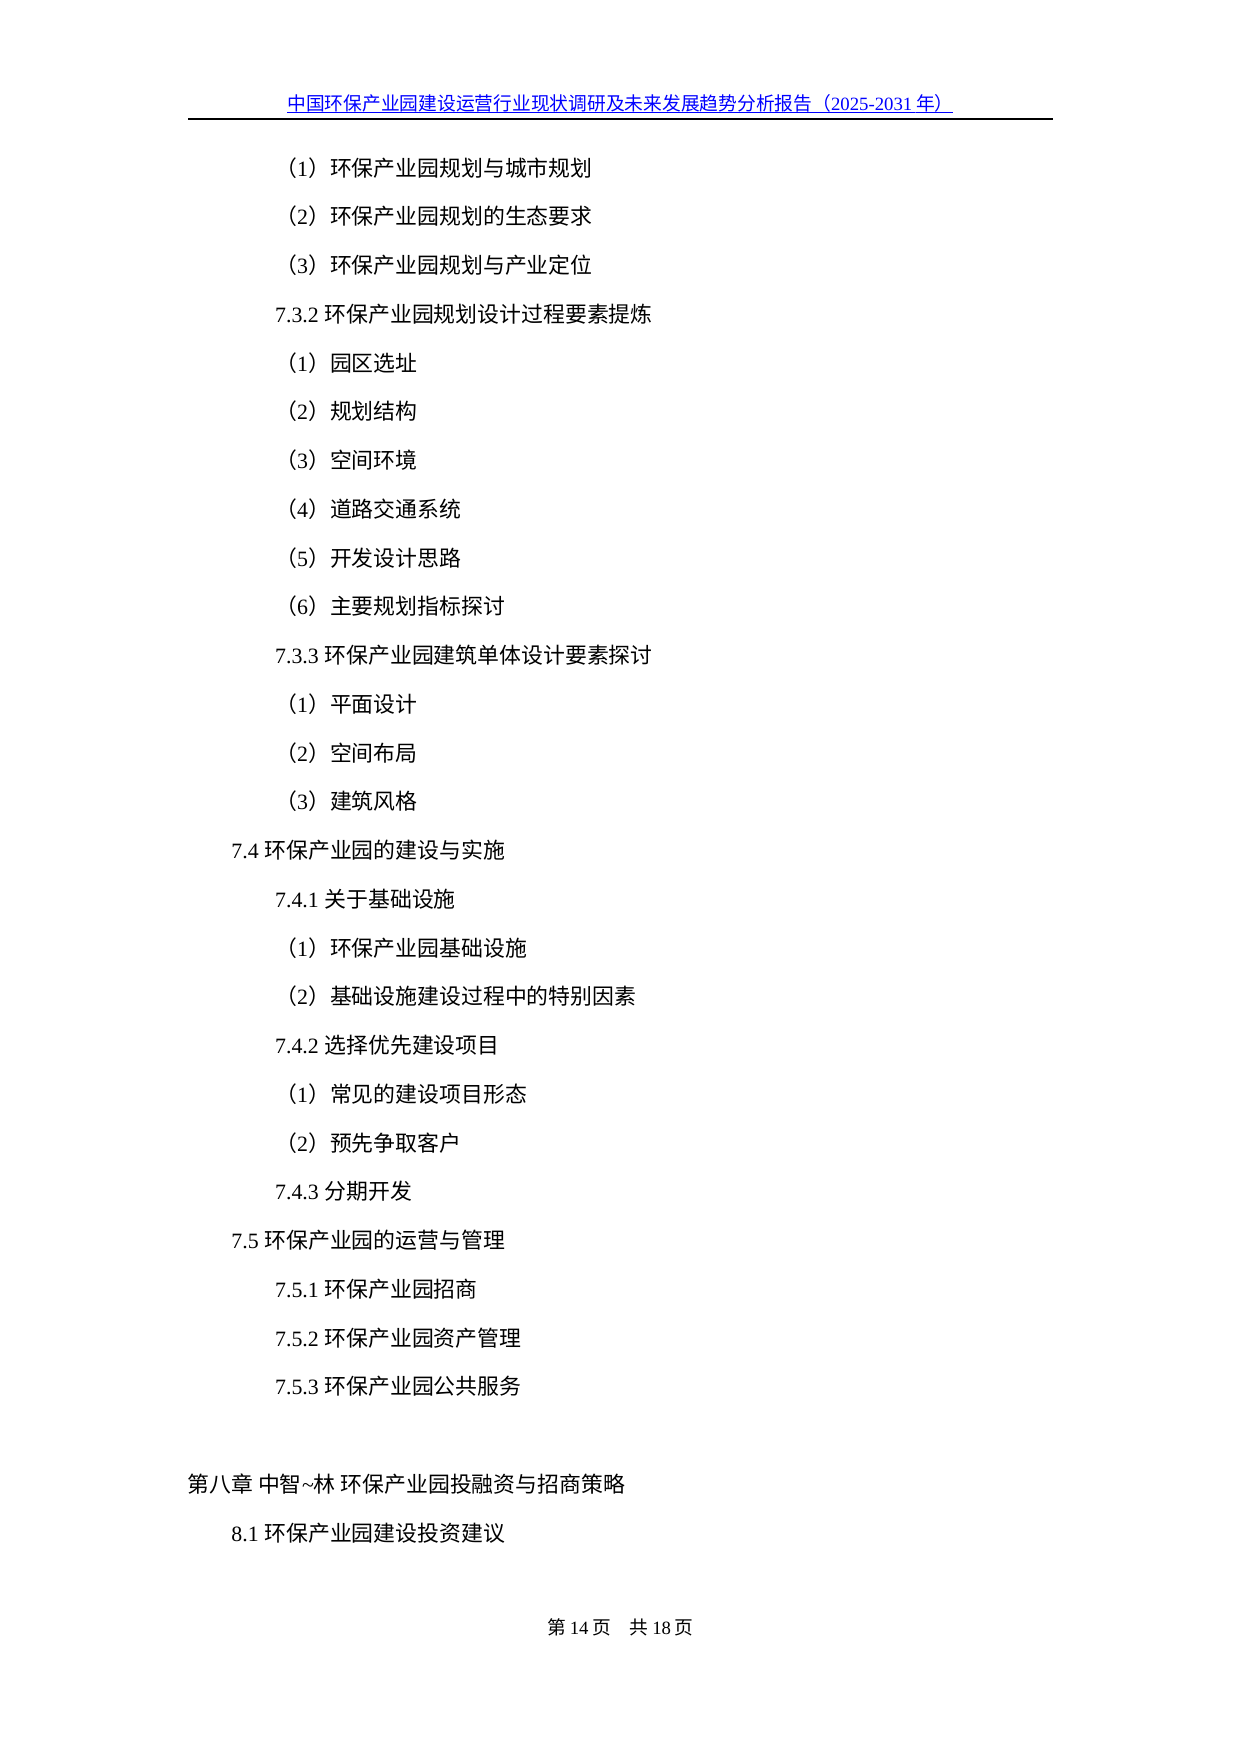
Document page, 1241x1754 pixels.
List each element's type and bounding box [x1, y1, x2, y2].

text [187, 150, 1053, 1548]
